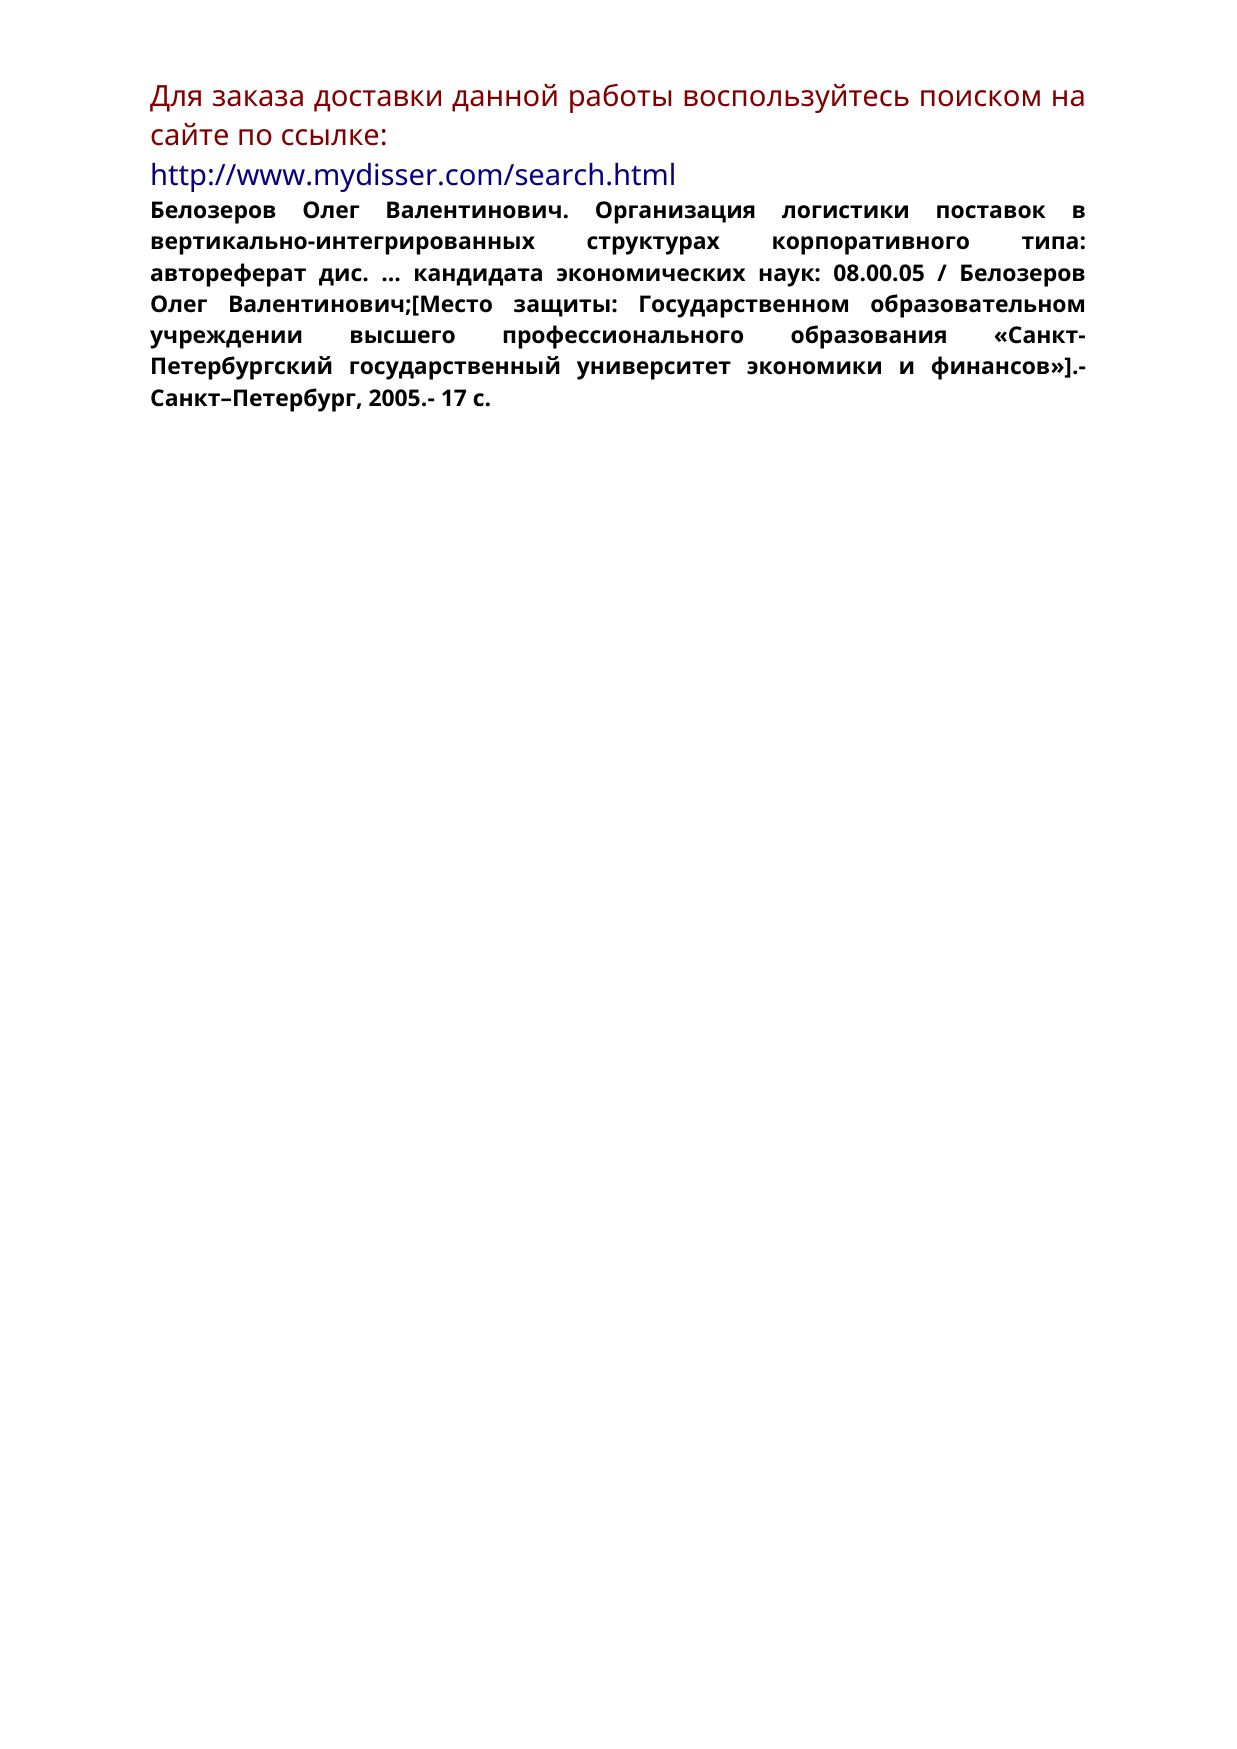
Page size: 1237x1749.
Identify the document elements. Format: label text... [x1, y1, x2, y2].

text Белозеров Олег Валентинович. Организация логистики поставок в вертикально-интегрированных структурах корпоративного типа: автореферат дис. ... кандидата экономических наук: 08.00.05 / Белозеров Олег Валентинович;[Место защиты: Государственном образовательном учреждении высшего профессионального образования «Санкт-Петербургский государственный университет экономики и финансов»].- Санкт–Петербург, 2005.- 17 с. [150, 194, 1086, 413]
